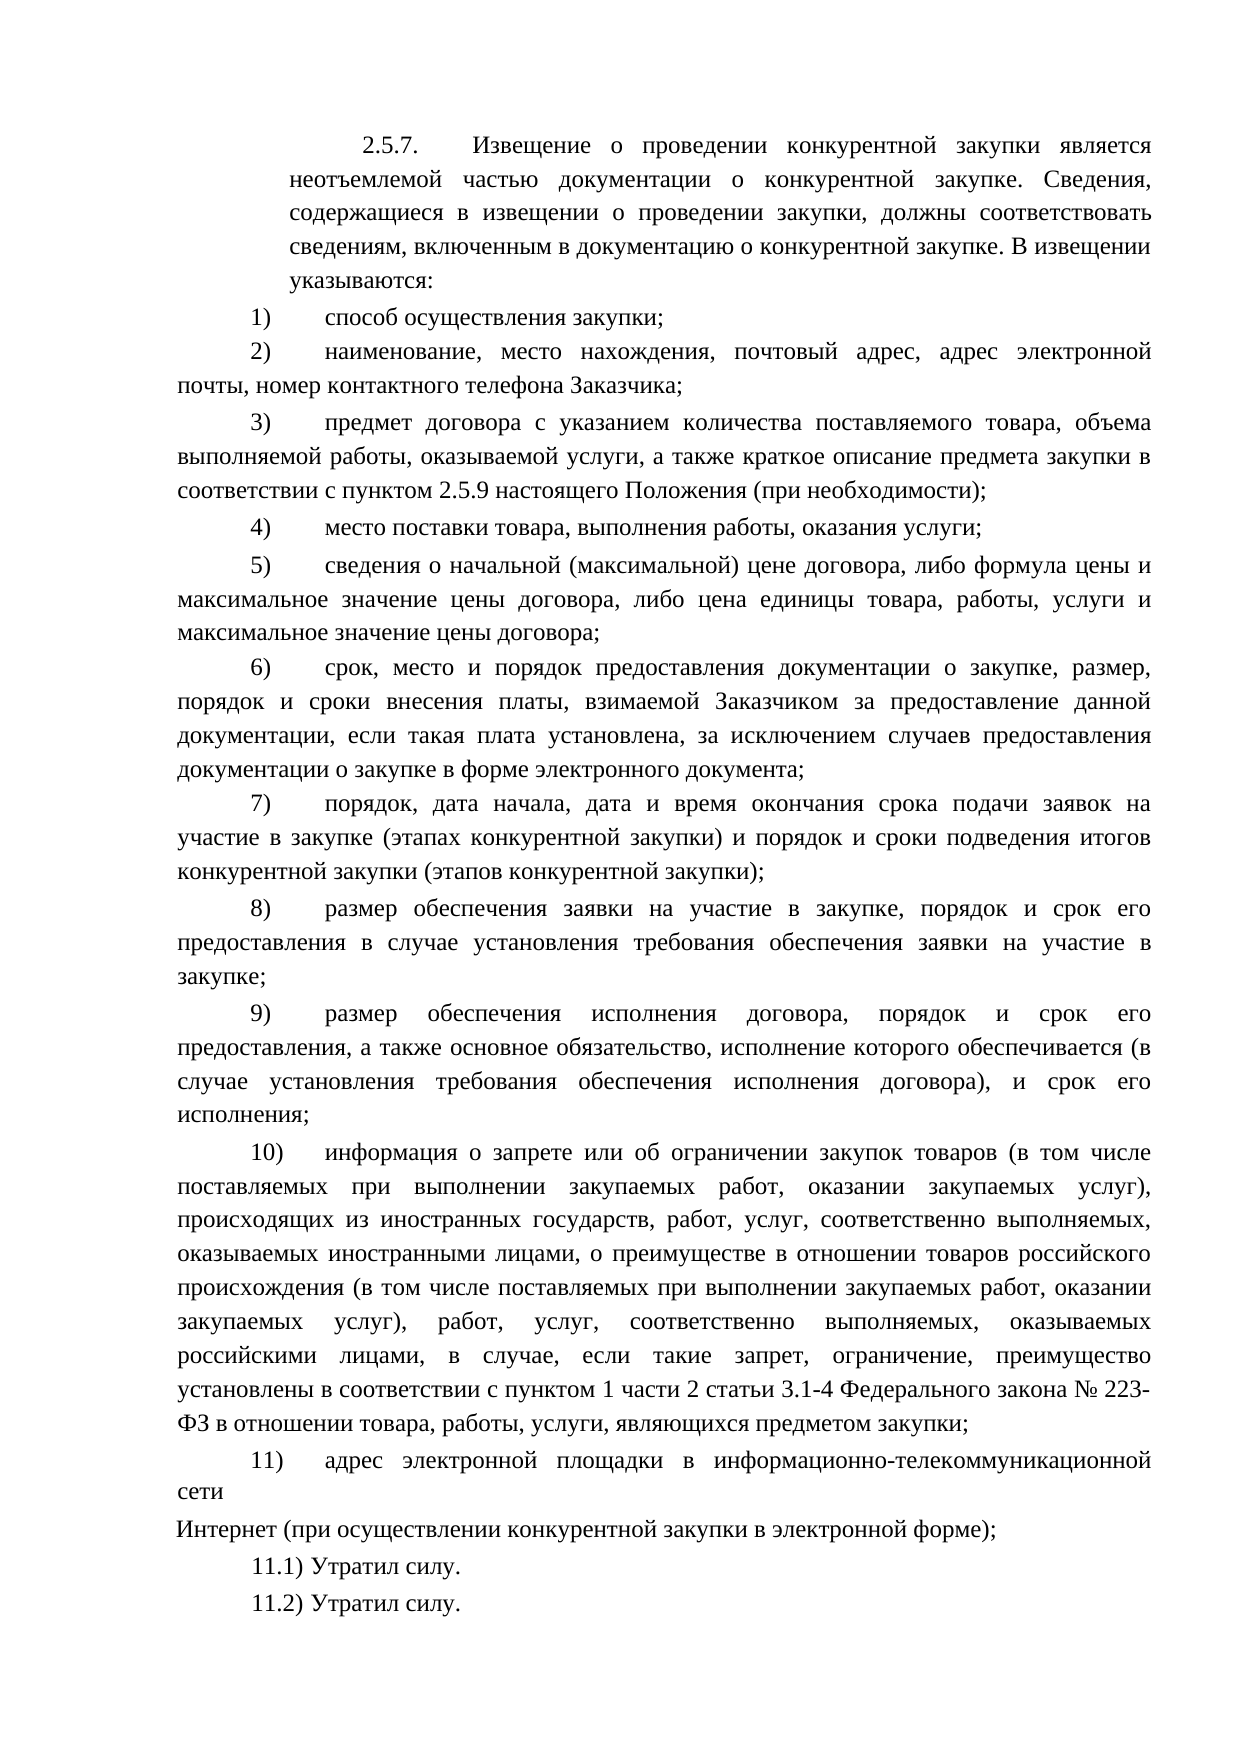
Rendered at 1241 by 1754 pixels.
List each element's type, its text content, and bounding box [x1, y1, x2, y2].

list срок, место и порядок предоставления документации о закупке, размер, порядок и сроки внесения платы, взимаемой Заказчиком за предоставление данной документации, если такая плата установлена, за исключением случаев предоставления документации о закупке в форме электронного документа; [177, 652, 1152, 783]
list Утратил силу. [251, 1588, 1152, 1617]
list размер обеспечения исполнения договора, порядок и срок его предоставления, а также основное обязательство, исполнение которого обеспечивается (в случае установления требования обеспечения исполнения договора), и срок его исполнения; [177, 998, 1152, 1128]
list адрес электронной площадки в информационно-телекоммуникационной сети [177, 1445, 1152, 1505]
list наименование, место нахождения, почтовый адрес, адрес электронной почты, номер контактного телефона Заказчика; [177, 336, 1152, 399]
list место поставки товара, выполнения работы, оказания услуги; [177, 512, 1152, 541]
list размер обеспечения заявки на участие в закупке, порядок и срок его предоставления в случае установления требования обеспечения заявки на участие в закупке; [177, 893, 1152, 989]
list порядок, дата начала, дата и время окончания срока подачи заявок на участие в закупке (этапах конкурентной закупки) и порядок и сроки подведения итогов конкурентной закупки (этапов конкурентной закупки); [177, 788, 1152, 884]
list способ осуществления закупки; [177, 302, 1152, 331]
text Интернет (при осуществлении конкурентной закупки в электронной форме); [176, 1514, 1152, 1543]
list Извещение о проведении конкурентной закупки является неотъемлемой частью документации о конкурентной закупке. Сведения, содержащиеся в извещении о проведении закупки, должны соответствовать сведениям, включенным в документацию о конкурентной закупке. В извещении указываются: [289, 130, 1152, 294]
list предмет договора с указанием количества поставляемого товара, объема выполняемой работы, оказываемой услуги, а также краткое описание предмета закупки в соответствии с пунктом 2.5.9 настоящего Положения (при необходимости); [177, 407, 1152, 504]
list информация о запрете или об ограничении закупок товаров (в том числе поставляемых при выполнении закупаемых работ, оказании закупаемых услуг), происходящих из иностранных государств, работ, услуг, соответственно выполняемых, оказываемых иностранными лицами, о преимуществе в отношении товаров российского происхождения (в том числе поставляемых при выполнении закупаемых работ, оказании закупаемых услуг), работ, услуг, соответственно выполняемых, оказываемых российскими лицами, в случае, если такие запрет, ограничение, преимущество установлены в соответствии с пунктом 1 части 2 статьи 3.1-4 Федерального закона № 223-ФЗ в отношении товара, работы, услуги, являющихся предметом закупки; [177, 1137, 1152, 1436]
list сведения о начальной (максимальной) цене договора, либо формула цены и максимальное значение цены договора, либо цена единицы товара, работы, услуги и максимальное значение цены договора; [177, 550, 1152, 646]
list Утратил силу. [251, 1551, 1152, 1580]
